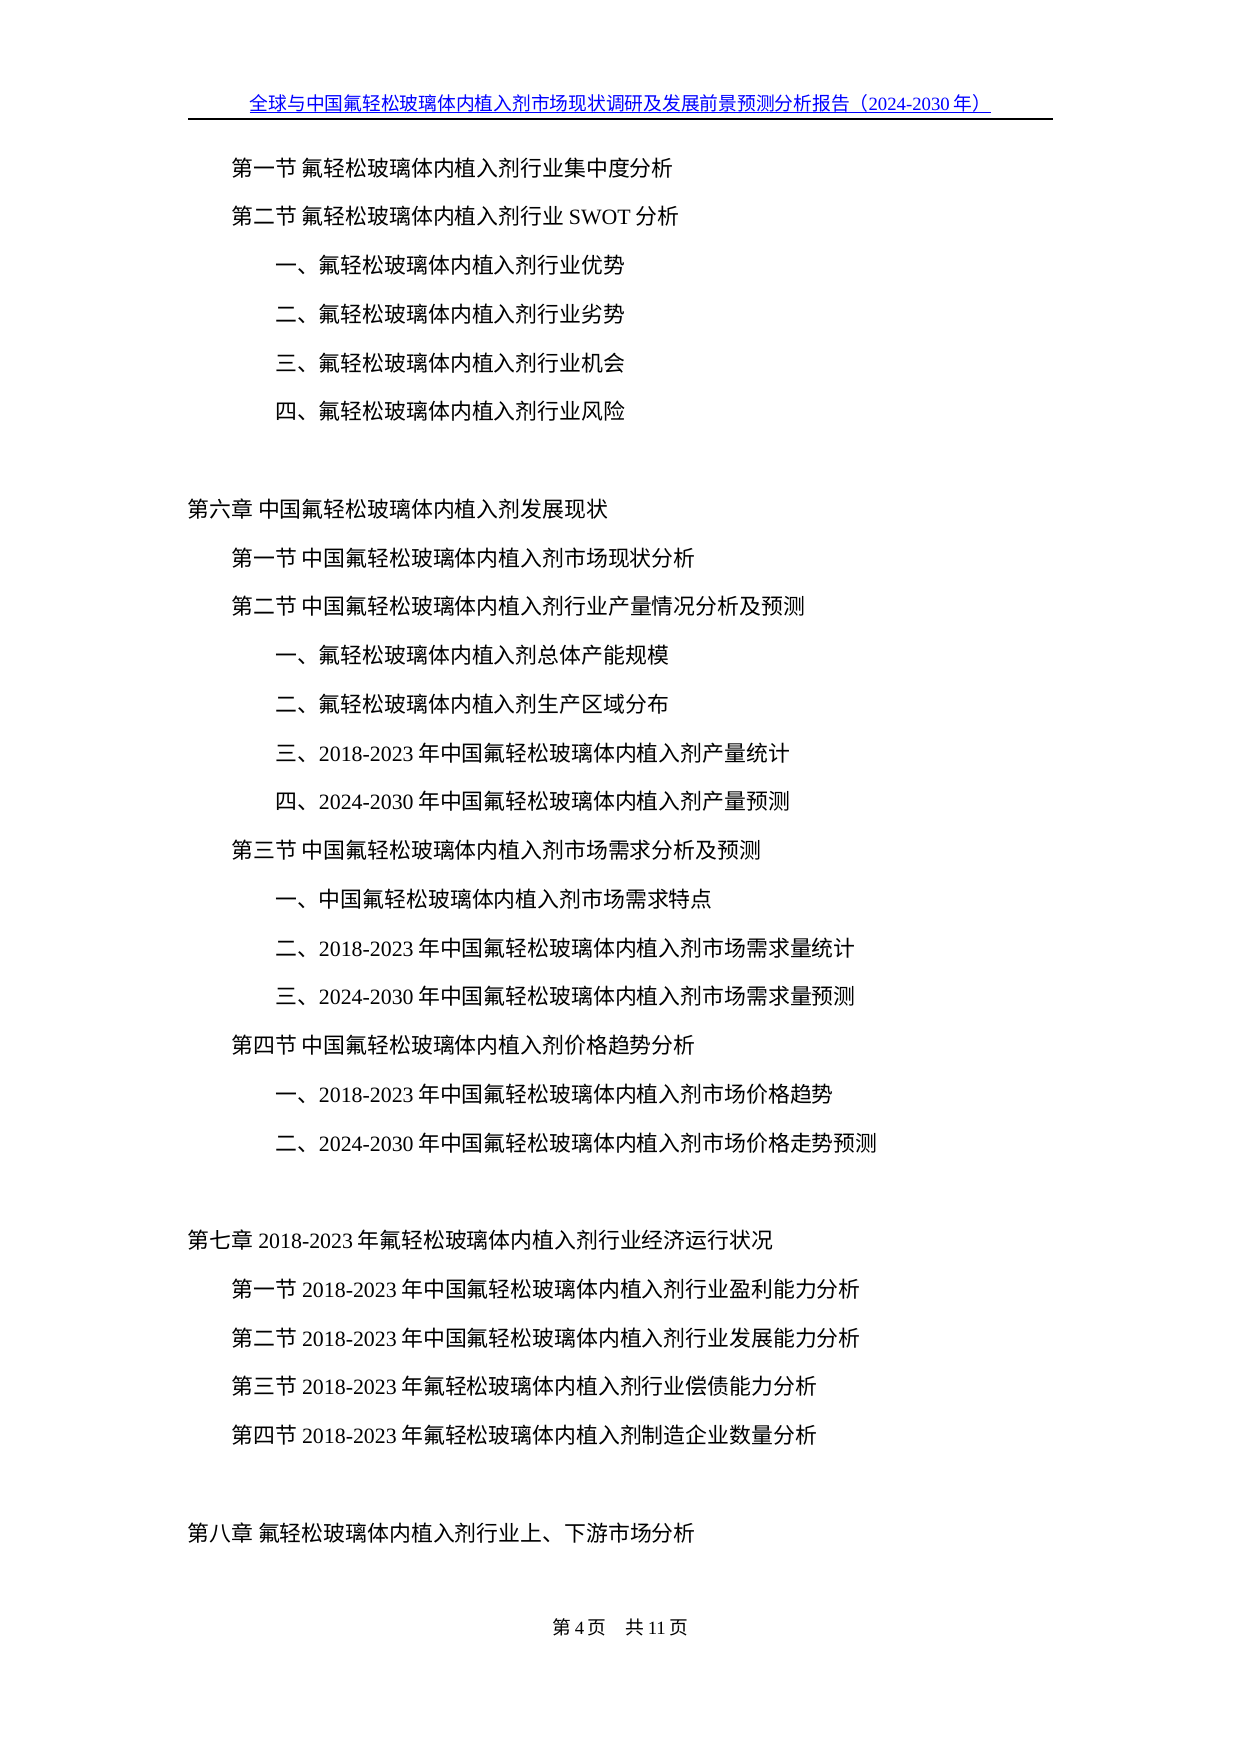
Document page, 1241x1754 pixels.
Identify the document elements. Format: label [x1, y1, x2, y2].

text [187, 150, 1053, 1548]
